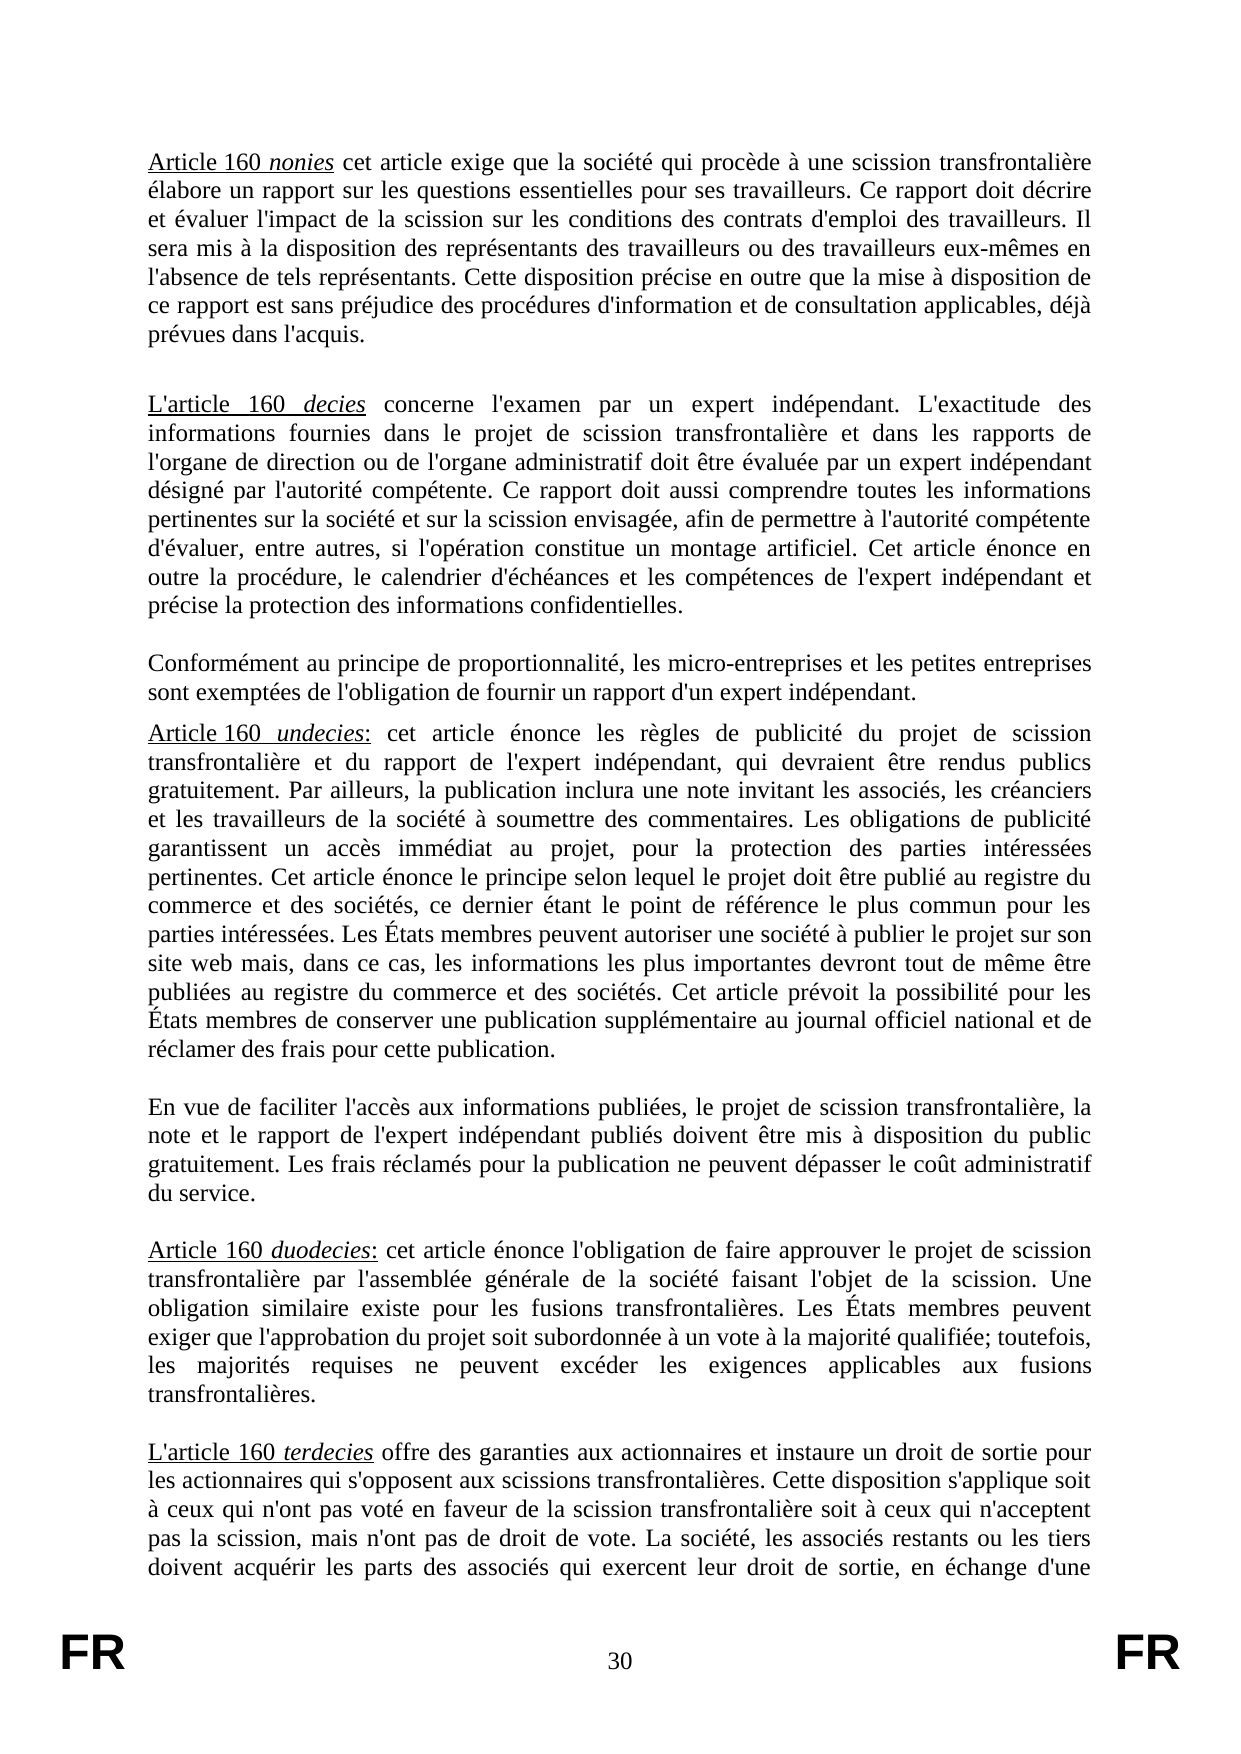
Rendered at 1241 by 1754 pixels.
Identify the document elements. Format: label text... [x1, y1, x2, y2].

text Article 160 nonies cet article exige que la société qui procède à une scission transfrontalière élabore un rapport sur les questions essentielles pour ses travailleurs. Ce rapport doit décrire et évaluer l'impact de la scission sur les conditions des contrats d'emploi des travailleurs. Il sera mis à la disposition des représentants des travailleurs ou des travailleurs eux-mêmes en l'absence de tels représentants. Cette disposition précise en outre que la mise à disposition de ce rapport est sans préjudice des procédures d'information et de consultation applicables, déjà prévues dans l'acquis. [148, 147, 1093, 348]
text Conformément au principe de proportionnalité, les micro-entreprises et les petites entreprises sont exemptées de l'obligation de fournir un rapport d'un expert indépendant. [148, 648, 1093, 706]
text L'article 160 decies concerne l'examen par un expert indépendant. L'exactitude des informations fournies dans le projet de scission transfrontalière et dans les rapports de l'organe de direction ou de l'organe administratif doit être évaluée par un expert indépendant désigné par l'autorité compétente. Ce rapport doit aussi comprendre toutes les informations pertinentes sur la société et sur la scission envisagée, afin de permettre à l'autorité compétente d'évaluer, entre autres, si l'opération constitue un montage artificiel. Cet article énonce en outre la procédure, le calendrier d'échéances et les compétences de l'expert indépendant et précise la protection des informations confidentielles. [148, 389, 1093, 619]
text Article 160 undecies: cet article énonce les règles de publicité du projet de scission transfrontalière et du rapport de l'expert indépendant, qui devraient être rendus publics gratuitement. Par ailleurs, la publication inclura une note invitant les associés, les créanciers et les travailleurs de la société à soumettre des commentaires. Les obligations de publicité garantissent un accès immédiat au projet, pour la protection des parties intéressées pertinentes. Cet article énonce le principe selon lequel le projet doit être publié au registre du commerce et des sociétés, ce dernier étant le point de référence le plus commun pour les parties intéressées. Les États membres peuvent autoriser une société à publier le projet sur son site web mais, dans ce cas, les informations les plus importantes devront tout de même être publiées au registre du commerce et des sociétés. Cet article prévoit la possibilité pour les États membres de conserver une publication supplémentaire au journal officiel national et de réclamer des frais pour cette publication. [148, 718, 1093, 1063]
text Article 160 duodecies: cet article énonce l'obligation de faire approuver le projet de scission transfrontalière par l'assemblée générale de la société faisant l'objet de la scission. Une obligation similaire existe pour les fusions transfrontalières. Les États membres peuvent exiger que l'approbation du projet soit subordonnée à un vote à la majorité qualifiée; toutefois, les majorités requises ne peuvent excéder les exigences applicables aux fusions transfrontalières. [148, 1236, 1093, 1408]
text En vue de faciliter l'accès aux informations publiées, le projet de scission transfrontalière, la note et le rapport de l'expert indépendant publiés doivent être mis à disposition du public gratuitement. Les frais réclamés pour la publication ne peuvent dépasser le coût administratif du service. [148, 1092, 1093, 1207]
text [148, 1437, 1093, 1581]
